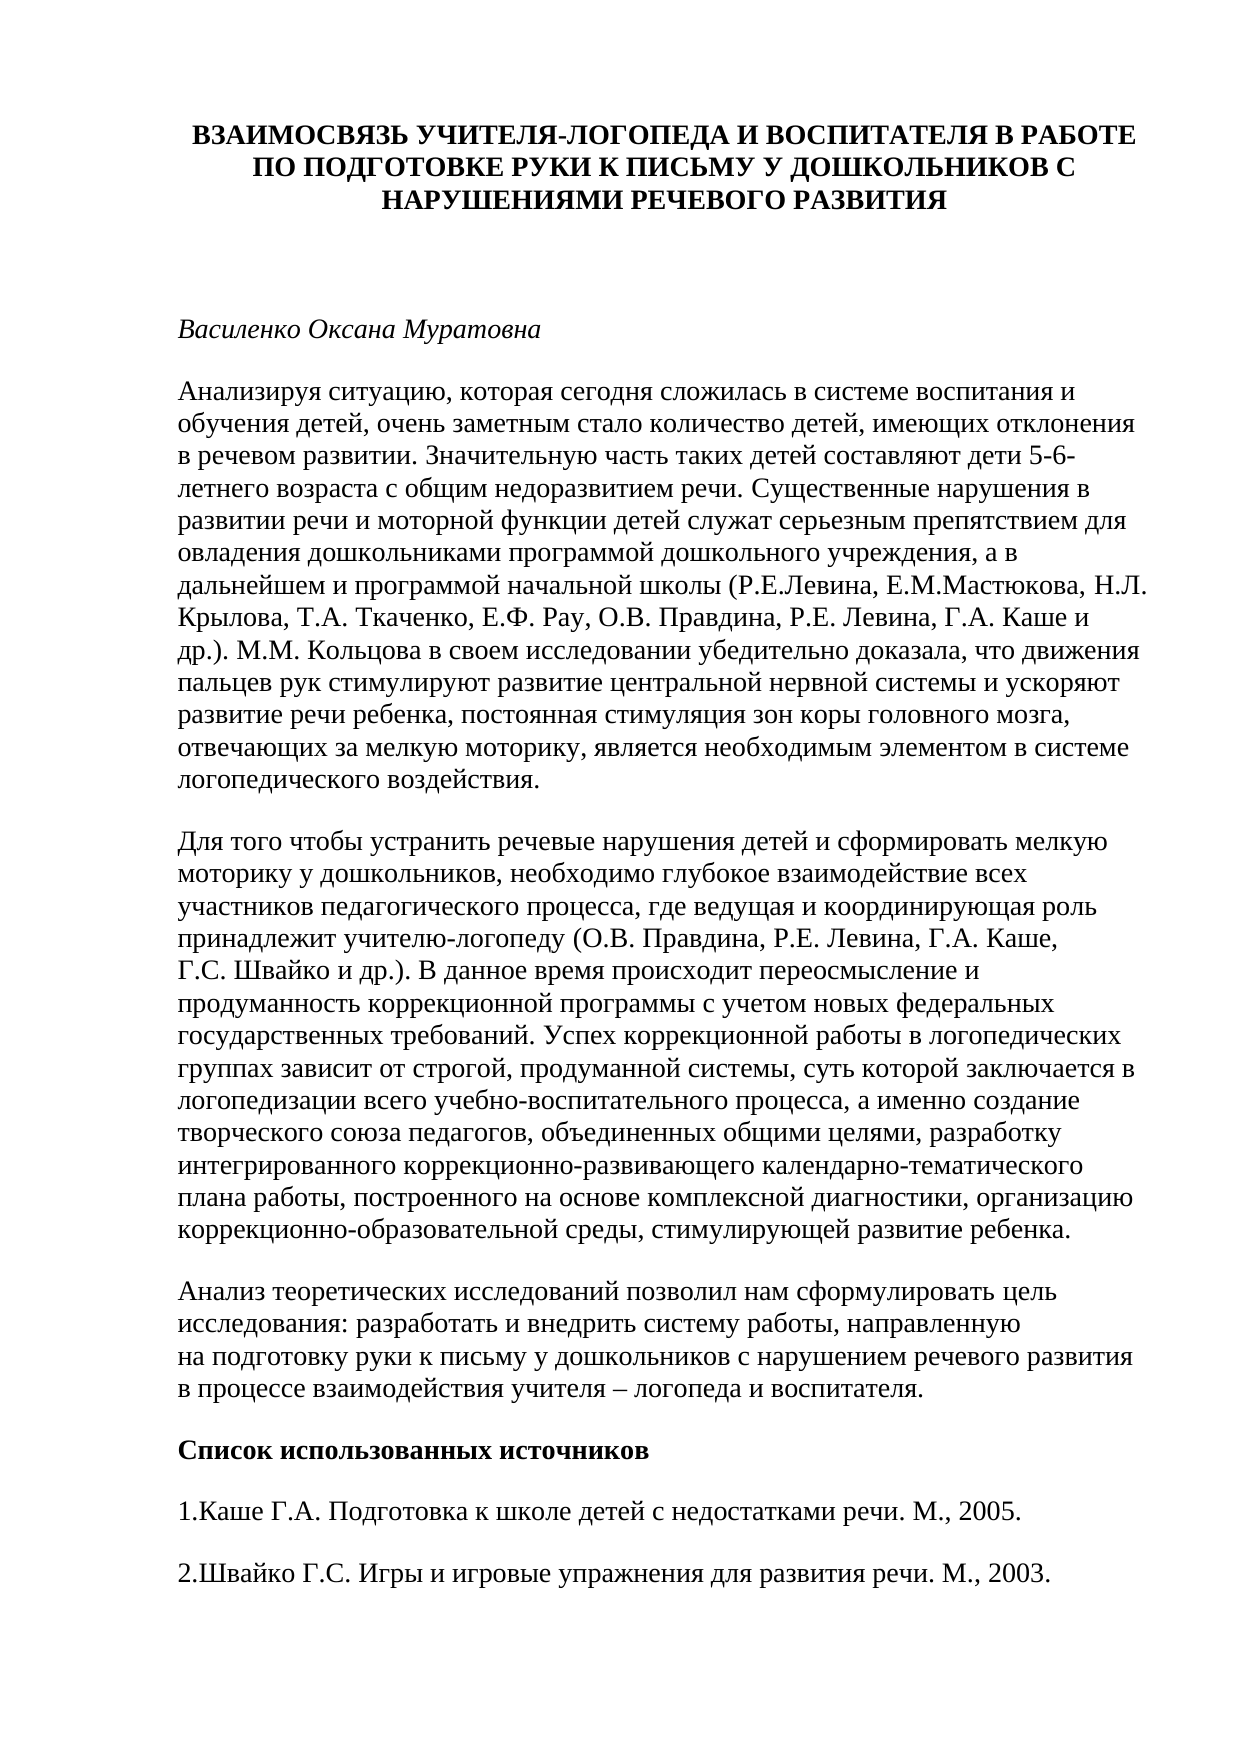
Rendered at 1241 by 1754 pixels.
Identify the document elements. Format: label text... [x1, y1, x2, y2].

text Для того чтобы устранить речевые нарушения детей и сформировать мелкую моторику у дошкольников, необходимо глубокое взаимодействие всех участников педагогического процесса, где ведущая и координирующая роль принадлежит учителю-логопеду (О.В. Правдина, Р.Е. Левина, Г.А. Каше, Г.С. Швайко и др.). В данное время происходит переосмысление и продуманность коррекционной программы с учетом новых федеральных государственных требований. Успех коррекционной работы в логопедических группах зависит от строгой, продуманной системы, суть которой заключается в логопедизации всего учебно-воспитательного процесса, а именно создание творческого союза педагогов, объединенных общими целями, разработку интегрированного коррекционно-развивающего календарно-тематического плана работы, построенного на основе комплексной диагностики, организацию коррекционно-образовательной среды, стимулирующей развитие ребенка. [177, 824, 1152, 1245]
text Анализ теоретических исследований позволил нам сформулировать цель исследования: разработать и внедрить систему работы, направленную на подготовку руки к письму у дошкольников с нарушением речевого развития в процессе взаимодействия учителя – логопеда и воспитателя. [177, 1274, 1152, 1404]
text Анализируя ситуацию, которая сегодня сложилась в системе воспитания и обучения детей, очень заметным стало количество детей, имеющих отклонения в речевом развитии. Значительную часть таких детей составляют дети 5-6-летнего возраста с общим недоразвитием речи. Существенные нарушения в развитии речи и моторной функции детей служат серьезным препятствием для овладения дошкольниками программой дошкольного учреждения, а в дальнейшем и программой начальной школы (Р.Е.Левина, Е.М.Мастюкова, Н.Л. Крылова, Т.А. Ткаченко, Е.Ф. Рау, О.В. Правдина, Р.Е. Левина, Г.А. Каше и др.). М.М. Кольцова в своем исследовании убедительно доказала, что движения пальцев рук стимулируют развитие центральной нервной системы и ускоряют развитие речи ребенка, постоянная стимуляция зон коры головного мозга, отвечающих за мелкую моторику, является необходимым элементом в системе логопедического воздействия. [177, 373, 1152, 795]
text 1.Каше Г.А. Подготовка к школе детей с недостатками речи. М., 2005. [177, 1494, 1152, 1527]
text Василенко Оксана Муратовна [177, 312, 1152, 344]
text ВЗАИМОСВЯЗЬ УЧИТЕЛЯ-ЛОГОПЕДА И ВОСПИТАТЕЛЯ В РАБОТЕ ПО ПОДГОТОВКЕ РУКИ К ПИСЬМУ У ДОШКОЛЬНИКОВ С НАРУШЕНИЯМИ РЕЧЕВОГО РАЗВИТИЯ [177, 118, 1152, 215]
text 2.Швайко Г.С. Игры и игровые упражнения для развития речи. М., 2003. [177, 1556, 1152, 1588]
text Список использованных источников [177, 1433, 1152, 1465]
